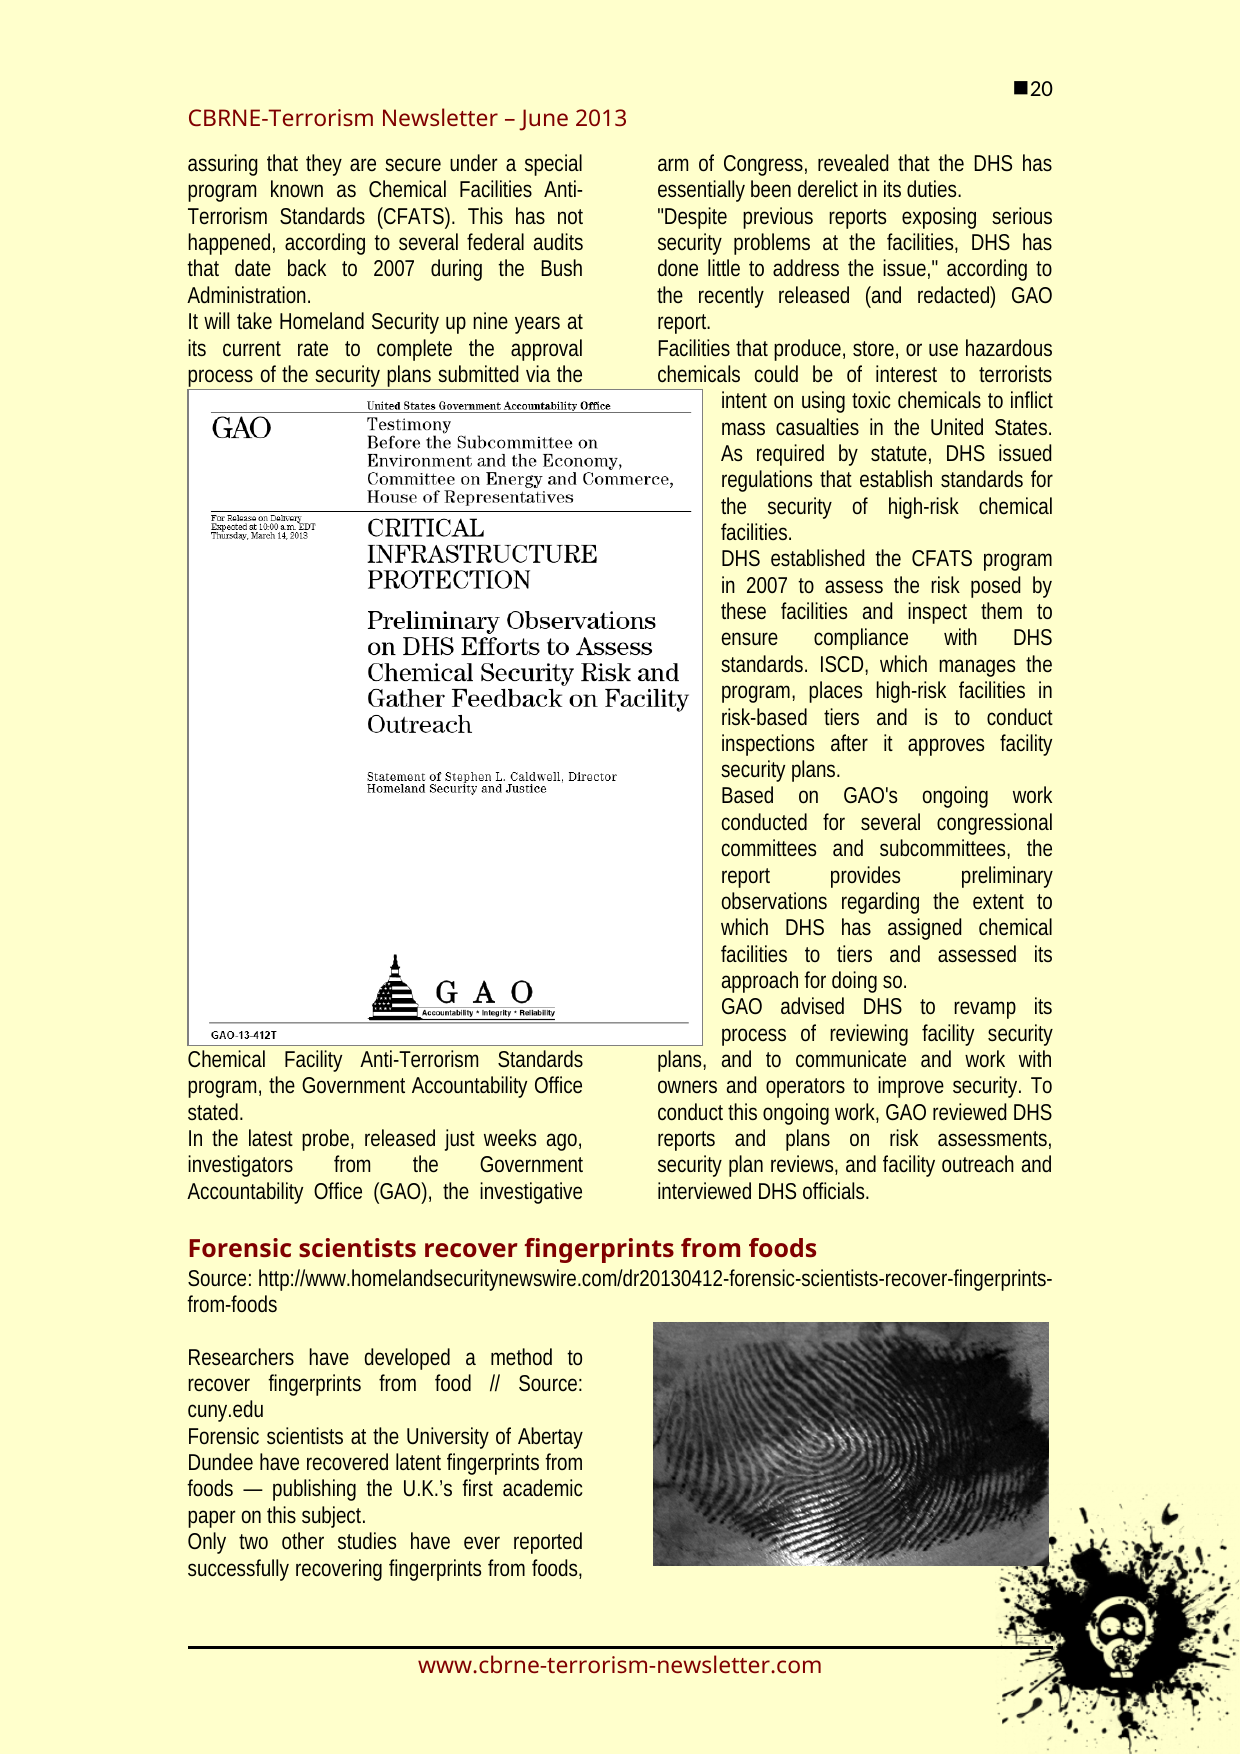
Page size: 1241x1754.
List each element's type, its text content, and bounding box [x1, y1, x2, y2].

text "Despite previous reports exposing serious security problems at the facilities, DHS has done little to address the issue," according to the recently released (and redacted) GAO report. [657, 203, 1053, 334]
text It will take Homeland Security up nine years at its current rate to complete the approval process of the security plans submitted via the Chemical Facility Anti-Terrorism Standards program, the Government Accountability Office stated. [187, 308, 583, 389]
text It will take Homeland Security up nine years at its current rate to complete the approval process of the security plans submitted via the Chemical Facility Anti-Terrorism Standards program, the Government Accountability Office stated. [187, 1046, 583, 1125]
text Source: http://www.homelandsecuritynewswire.com/dr20130412-forensic-scientists-recover-fingerprints-from-foods [187, 1264, 1053, 1317]
text Researchers have developed a method to recover fingerprints from food // Source: cuny.edu [187, 1344, 583, 1423]
text Forensic scientists at the University of Abertay Dundee have recovered latent fingerprints from foods — publishing the U.K.’s first academic paper on this subject. [187, 1423, 583, 1528]
text DHS established the CFATS program in 2007 to assess the risk posed by these facilities and inspect them to ensure compliance with DHS standards. ISCD, which manages the program, places high-risk facilities in risk-based tiers and is to conduct inspections after it approves facility security plans. [703, 545, 1053, 782]
text Facilities that produce, store, or use hazardous chemicals could be of interest to terrorists intent on using toxic chemicals to inflict mass casualties in the United States. As required by statute, DHS issued regulations that establish standards for the security of high-risk chemical facilities. [657, 334, 1053, 545]
picture [189, 390, 702, 1045]
text GAO advised DHS to revamp its process of reviewing facility security plans, and to communicate and work with owners and operators to improve security. To conduct this ongoing work, GAO reviewed DHS reports and plans on risk assessments, security plan reviews, and facility outreach and interviewed DHS officials. [657, 993, 1053, 1204]
subtitle Forensic scientists recover fingerprints from foods [187, 1231, 1053, 1264]
picture [653, 1322, 1240, 1754]
text In the latest probe, released just weeks ago, investigators from the Government Accountability Office (GAO), the investigative arm of Congress, revealed that the DHS has essentially been derelict in its duties. [657, 150, 1053, 203]
text In the latest probe, released just weeks ago, investigators from the Government Accountability Office (GAO), the investigative arm of Congress, revealed that the DHS has essentially been derelict in its duties. [187, 1125, 583, 1204]
text Based on GAO's ongoing work conducted for several congressional committees and subcommittees, the report provides preliminary observations regarding the extent to which DHS has assigned chemical facilities to tiers and assessed its approach for doing so. [703, 782, 1053, 993]
